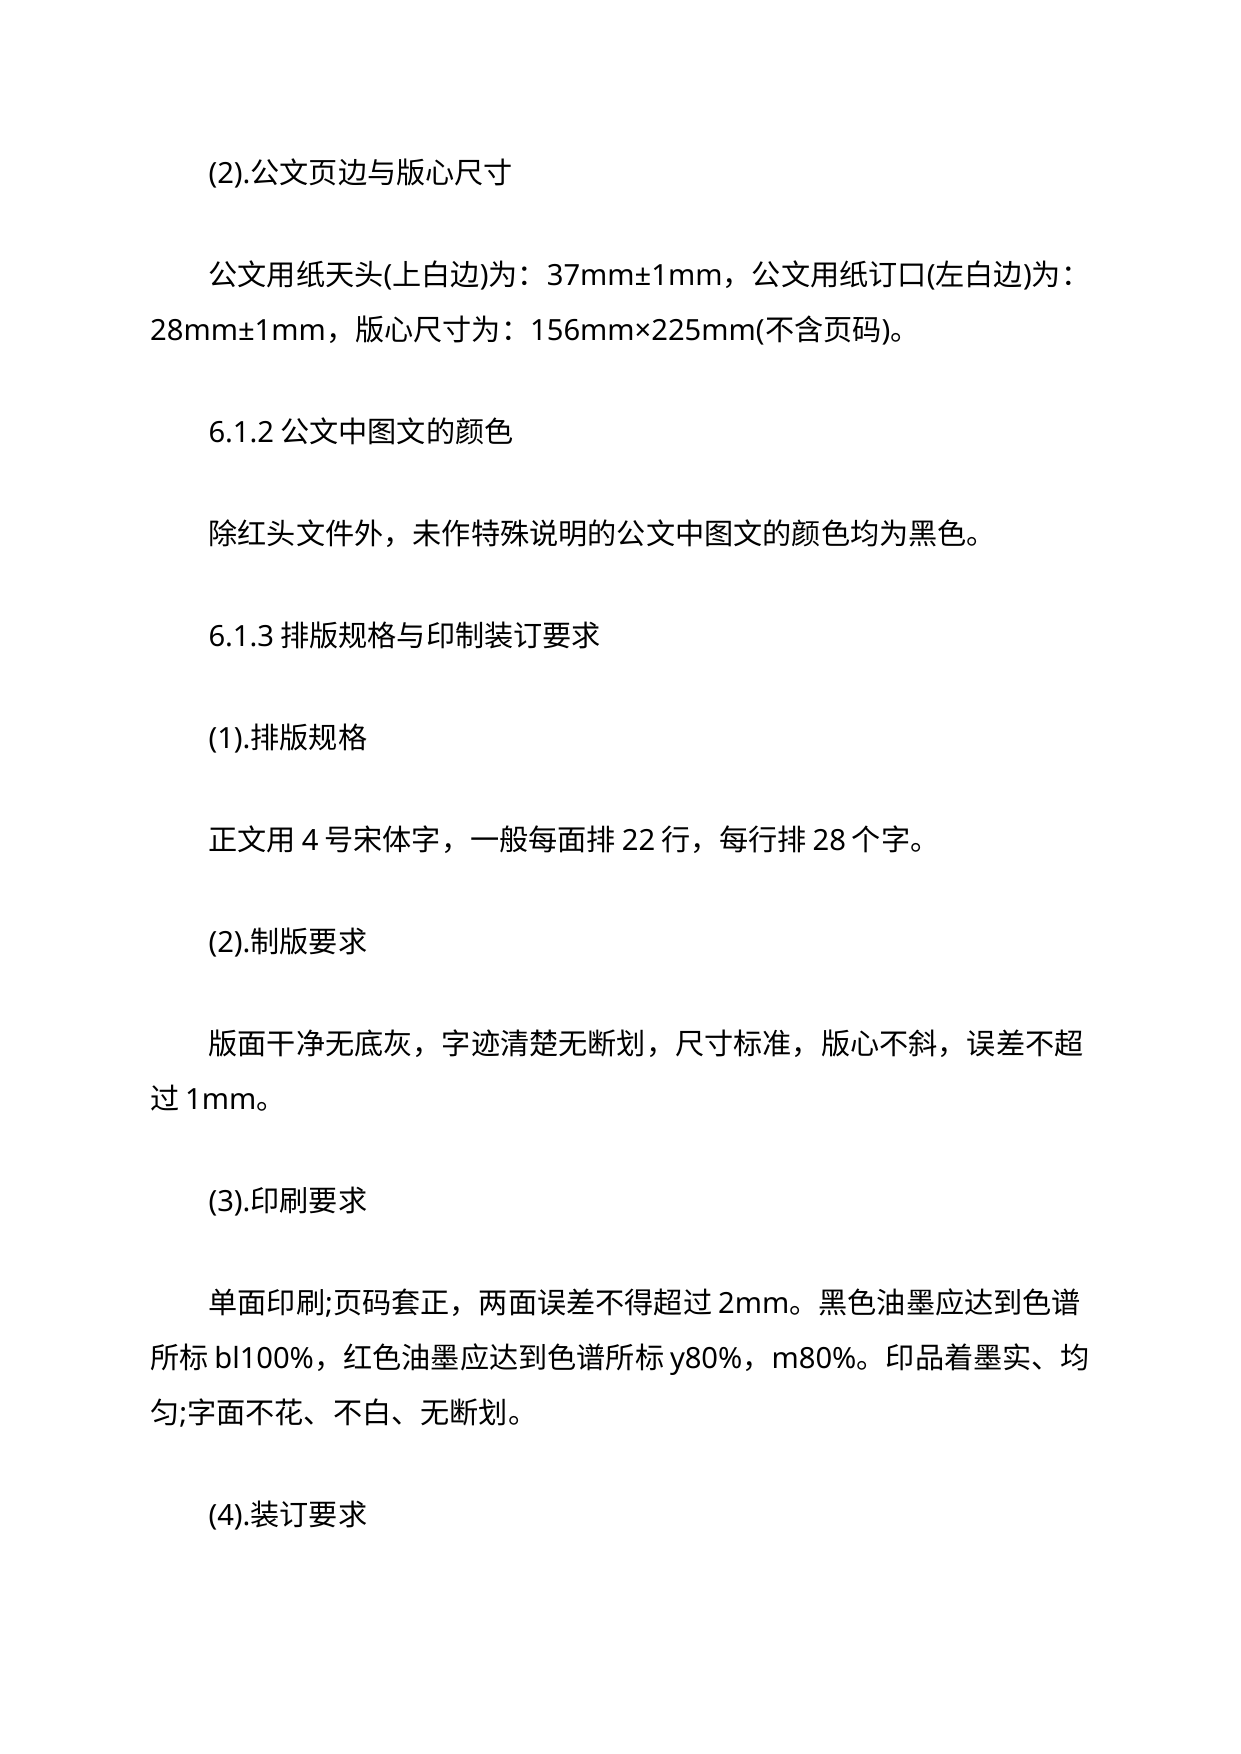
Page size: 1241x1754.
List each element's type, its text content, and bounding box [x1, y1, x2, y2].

text 公文用纸天头(上白边)为：37mm±1mm，公文用纸订口(左白边)为：28mm±1mm，版心尺寸为：156mm×225mm(不含页码)。 [150, 252, 1090, 349]
text (1).排版规格 [150, 715, 1090, 757]
text 除红头文件外，未作特殊说明的公文中图文的颜色均为黑色。 [150, 511, 1090, 553]
text (4).装订要求 [150, 1491, 1090, 1534]
text 版面干净无底灰，字迹清楚无断划，尺寸标准，版心不斜，误差不超过1mm。 [150, 1021, 1090, 1118]
text 6.1.3排版规格与印制装订要求 [150, 613, 1090, 655]
text (2).制版要求 [150, 919, 1090, 961]
text (3).印刷要求 [150, 1177, 1090, 1220]
text 6.1.2公文中图文的颜色 [150, 409, 1090, 451]
text 正文用4号宋体字，一般每面排22行，每行排28个字。 [150, 817, 1090, 859]
text 单面印刷;页码套正，两面误差不得超过2mm。黑色油墨应达到色谱所标bl100%，红色油墨应达到色谱所标y80%，m80%。印品着墨实、均匀;字面不花、不白、无断划。 [150, 1279, 1090, 1432]
text (2).公文页边与版心尺寸 [150, 150, 1090, 192]
